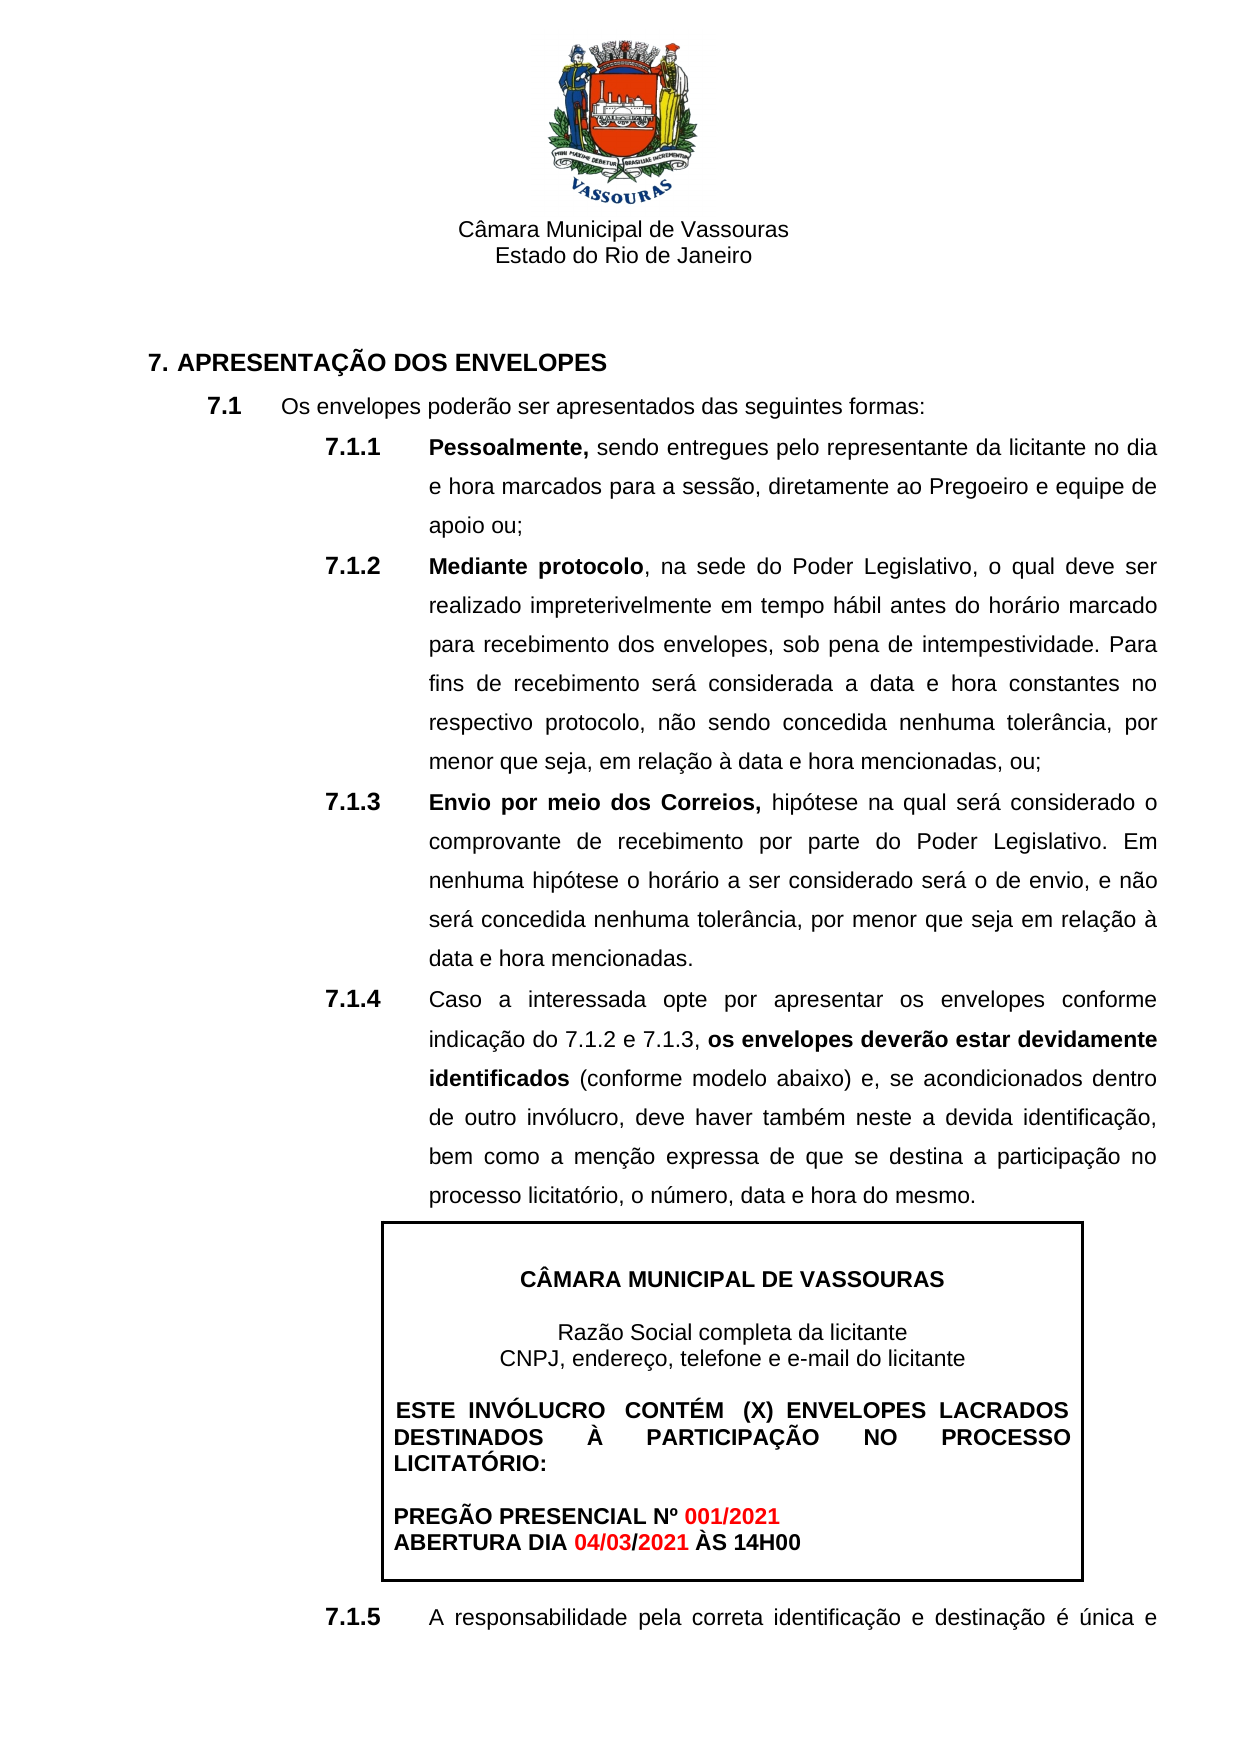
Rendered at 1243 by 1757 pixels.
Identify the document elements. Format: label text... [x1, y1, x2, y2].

list Caso a interessada opte por apresentar os envelopes conforme indicação do 7.1.2 e 7.1.3, os envelopes deverão estar devidamente identificados (conforme modelo abaixo) e, se acondicionados dentro de outro invólucro, deve haver também neste a devida identificação, bem como a menção expressa de que se destina a participação no processo licitatório, o número, data e hora do mesmo. [325, 984, 1158, 1208]
list A responsabilidade pela correta identificação e destinação é única e exclusivamente da participante, sob pena de não recebimento. [325, 1602, 1158, 1631]
list Mediante protocolo, na sede do Poder Legislativo, o qual deve ser realizado impreterivelmente em tempo hábil antes do horário marcado para recebimento dos envelopes, sob pena de intempestividade. Para fins de recebimento será considerada a data e hora constantes no respectivo protocolo, não sendo concedida nenhuma tolerância, por menor que seja, em relação à data e hora mencionadas, ou; [325, 551, 1158, 774]
picture [530, 29, 717, 217]
list Pessoalmente, sendo entregues pelo representante da licitante no dia e hora marcados para a sessão, diretamente ao Pregoeiro e equipe de apoio ou; [325, 432, 1158, 538]
list Envio por meio dos Correios, hipótese na qual será considerado o comprovante de recebimento por parte do Poder Legislativo. Em nenhuma hipótese o horário a ser considerado será o de envio, e não será concedida nenhuma tolerância, por menor que seja em relação à data e hora mencionadas. [325, 787, 1158, 971]
subtitle APRESENTAÇÃO DOS ENVELOPES [148, 348, 1176, 377]
list Os envelopes poderão ser apresentados das seguintes formas: [207, 391, 1176, 419]
